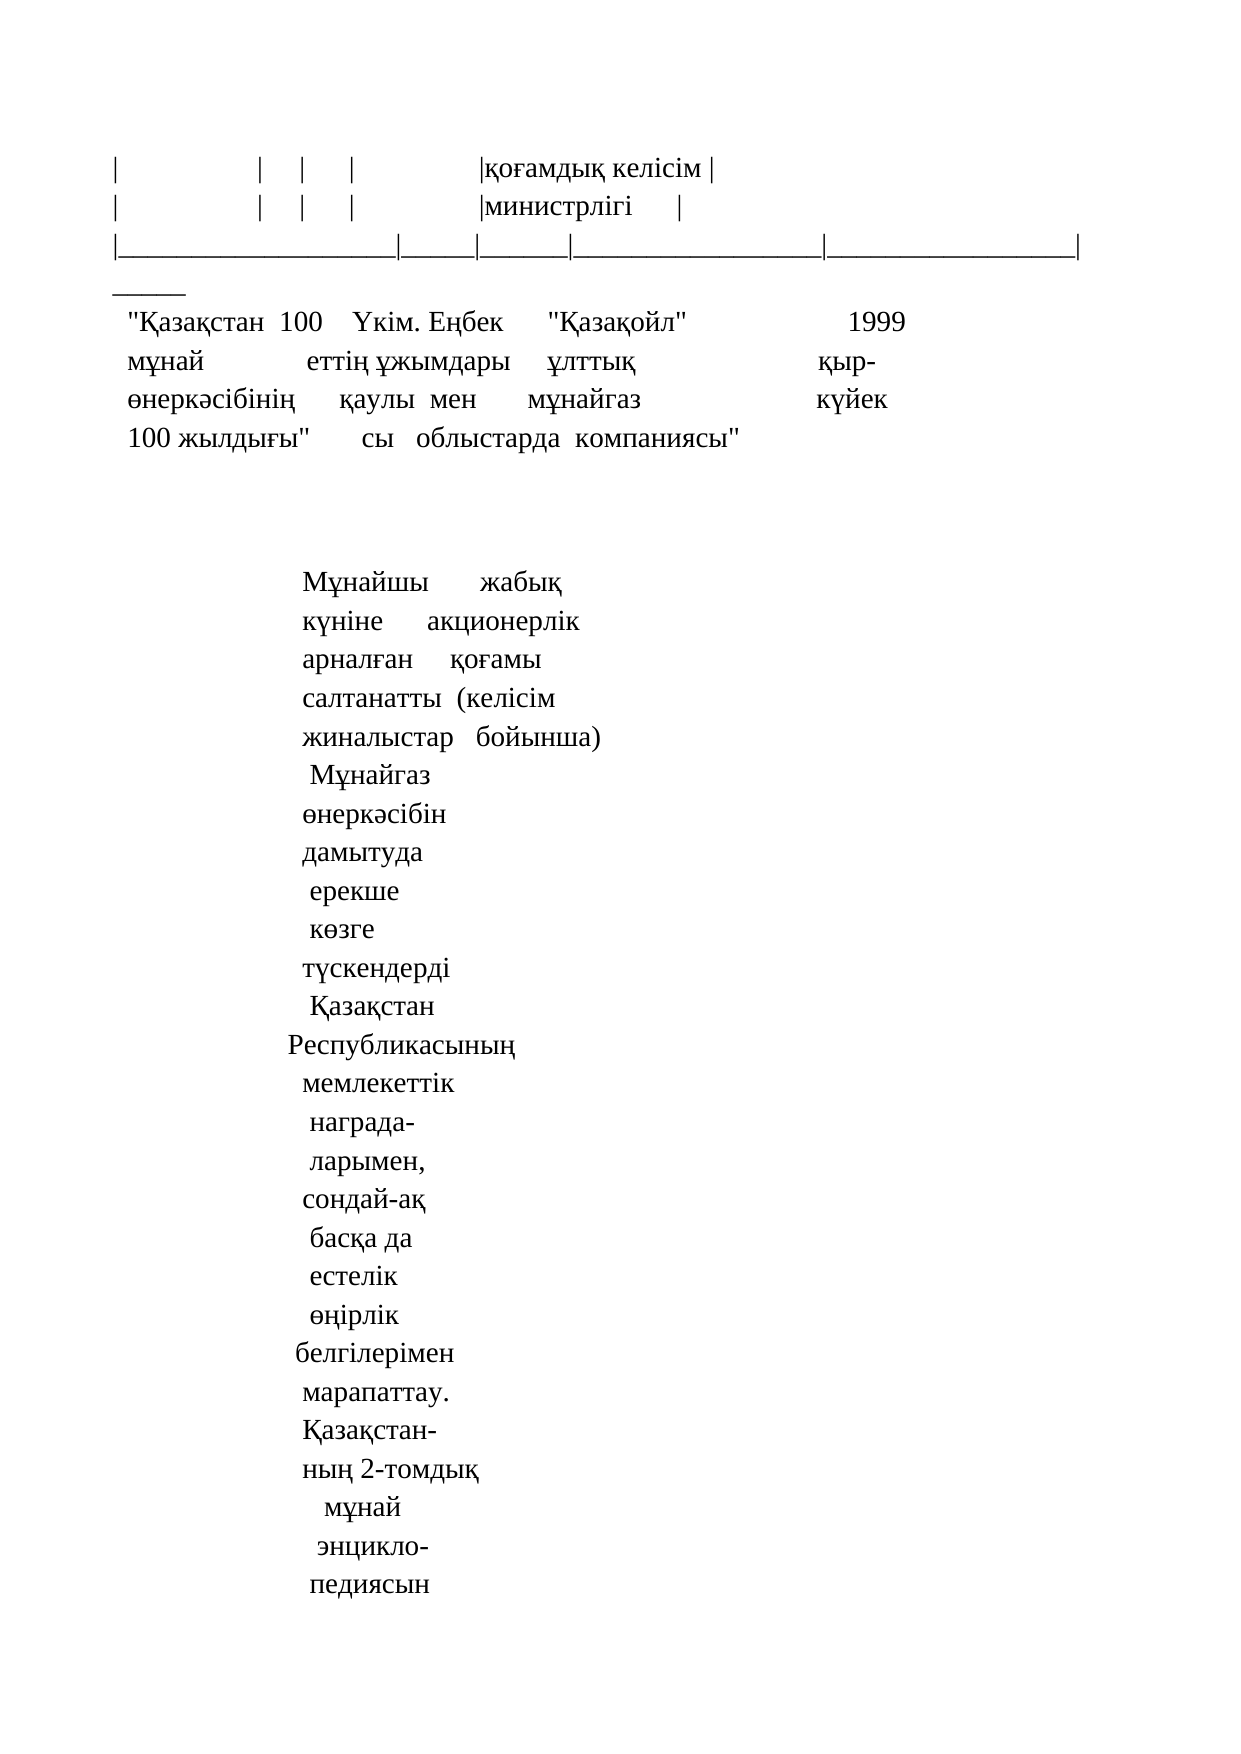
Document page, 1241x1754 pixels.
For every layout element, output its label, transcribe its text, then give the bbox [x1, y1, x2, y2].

text сондай-ақ [112, 1181, 1128, 1215]
text арналған қоғамы [112, 642, 1128, 675]
text ларымен, [112, 1143, 1128, 1176]
text Мұнайшы жабық [112, 564, 1128, 598]
text педиясын [112, 1567, 1128, 1600]
text Мұнайгаз [112, 757, 1128, 791]
text мұнай [112, 1489, 1128, 1523]
text түскендерді [112, 950, 1128, 983]
text 100 жылдығы" сы облыстарда компаниясы" [112, 420, 1128, 453]
text өнеркәсібінің қаулы мен мұнайгаз күйек [112, 381, 1128, 415]
text естелік [112, 1258, 1128, 1292]
text өңірлік [112, 1297, 1128, 1330]
text ерекше [112, 873, 1128, 906]
text энцикло- [112, 1528, 1128, 1562]
text белгілерімен [112, 1335, 1128, 1369]
text Қазақстан- [112, 1412, 1128, 1446]
text "Қазақстан 100 Үкім. Еңбек "Қазақойл" 1999 [112, 304, 1128, 338]
text награда- [112, 1104, 1128, 1138]
text Қазақстан [112, 988, 1128, 1022]
text мемлекеттік [112, 1066, 1128, 1099]
text өнеркәсібін [112, 796, 1128, 829]
text көзге [112, 911, 1128, 945]
text дамытуда [112, 834, 1128, 868]
text күніне акционерлік [112, 603, 1128, 637]
text ның 2-томдық [112, 1451, 1128, 1484]
text | | | | |министрлігі | [112, 188, 1128, 222]
text Республикасының [112, 1027, 1128, 1061]
text салтанатты (келісім [112, 680, 1128, 714]
text мұнай еттің ұжымдары ұлттық қыр- [112, 343, 1128, 376]
text басқа да [112, 1220, 1128, 1253]
text |___________________|_____|______|_________________|_________________|_____ [112, 227, 1128, 299]
text марапаттау. [112, 1374, 1128, 1407]
text | | | | |қоғамдық келісім | [112, 150, 1128, 183]
text жиналыстар бойынша) [112, 719, 1128, 752]
